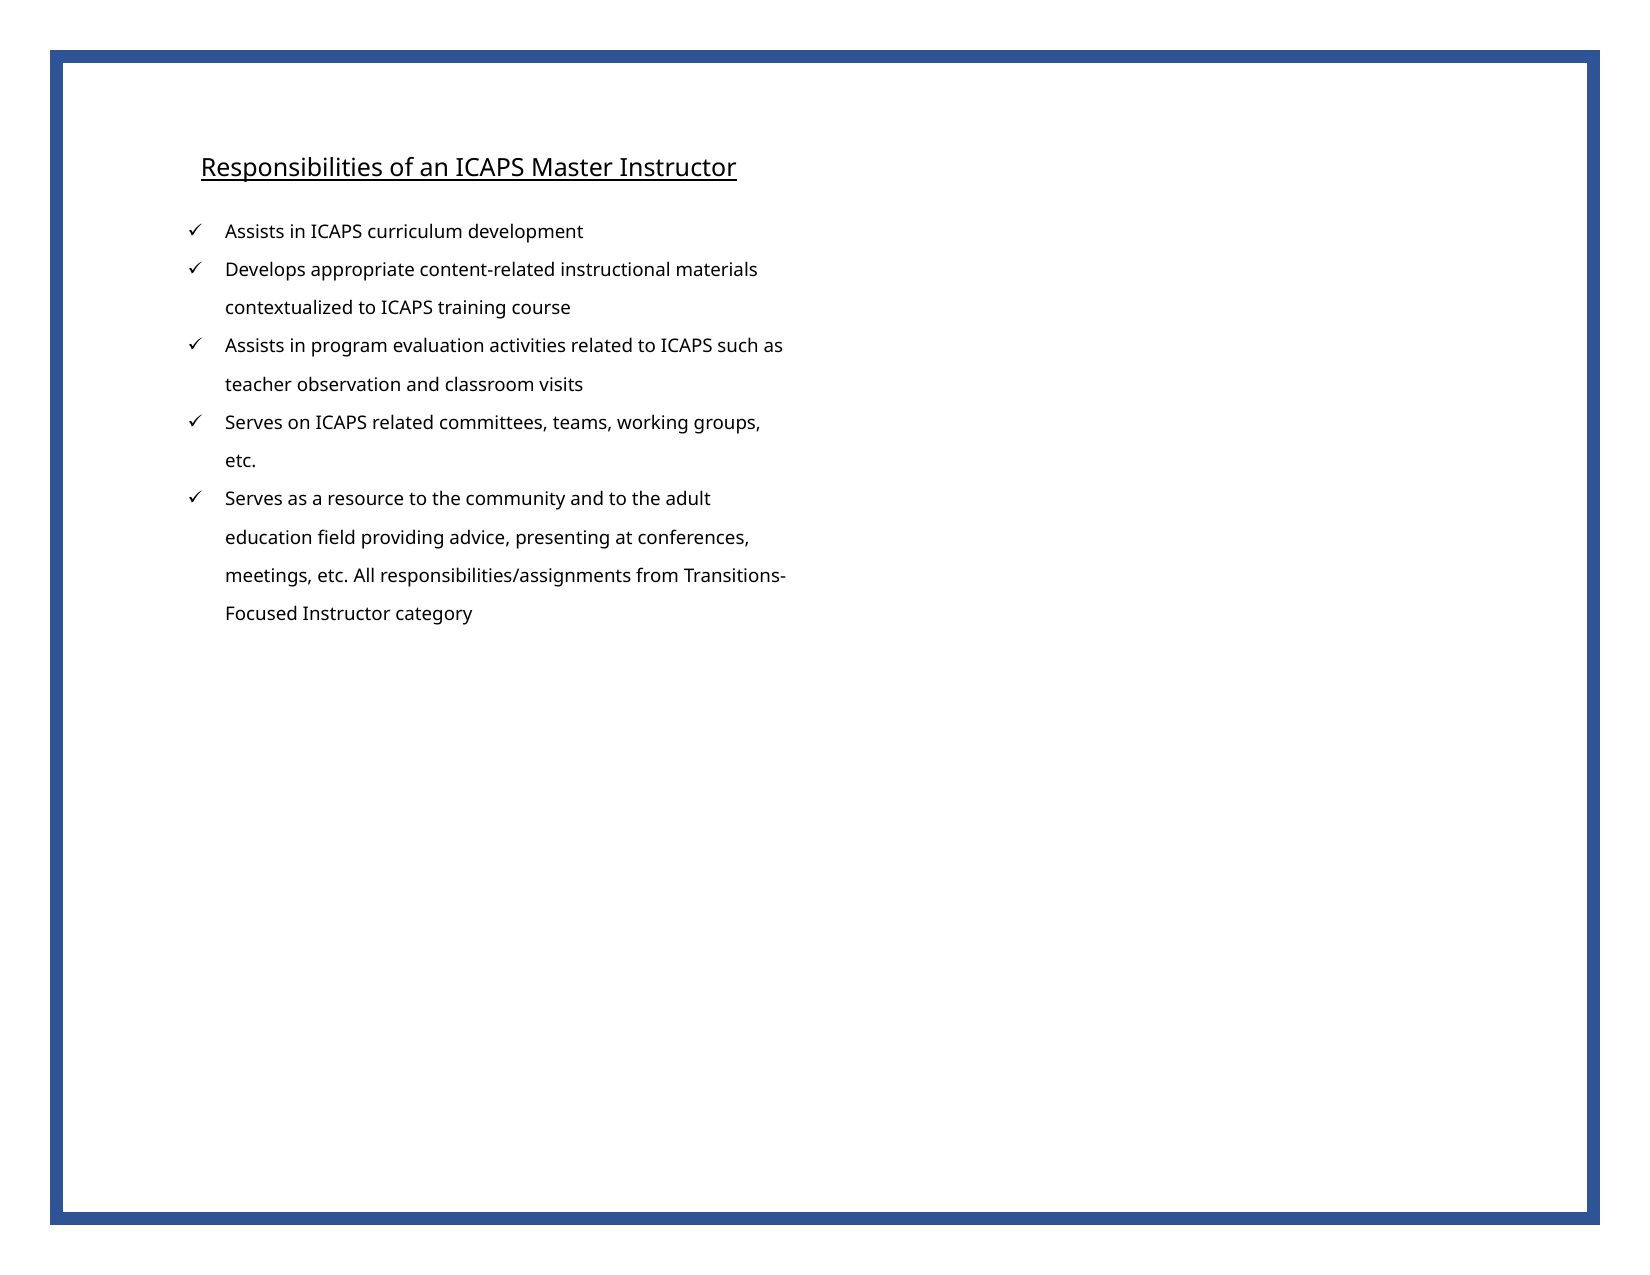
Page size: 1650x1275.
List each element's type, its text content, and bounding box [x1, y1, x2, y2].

list Assists in program evaluation activities related to ICAPS such as teacher observation and classroom visits [187, 333, 787, 397]
text Responsibilities of an ICAPS Master Instructor [150, 150, 787, 184]
list Develops appropriate content-related instructional materials contextualized to ICAPS training course [187, 256, 787, 320]
list Serves as a resource to the community and to the adult education field providing advice, presenting at conferences, meetings, etc. All responsibilities/assignments from Transitions-Focused Instructor category [187, 486, 787, 626]
list Assists in ICAPS curriculum development [187, 218, 787, 244]
list Serves on ICAPS related committees, teams, working groups, etc. [187, 409, 787, 473]
